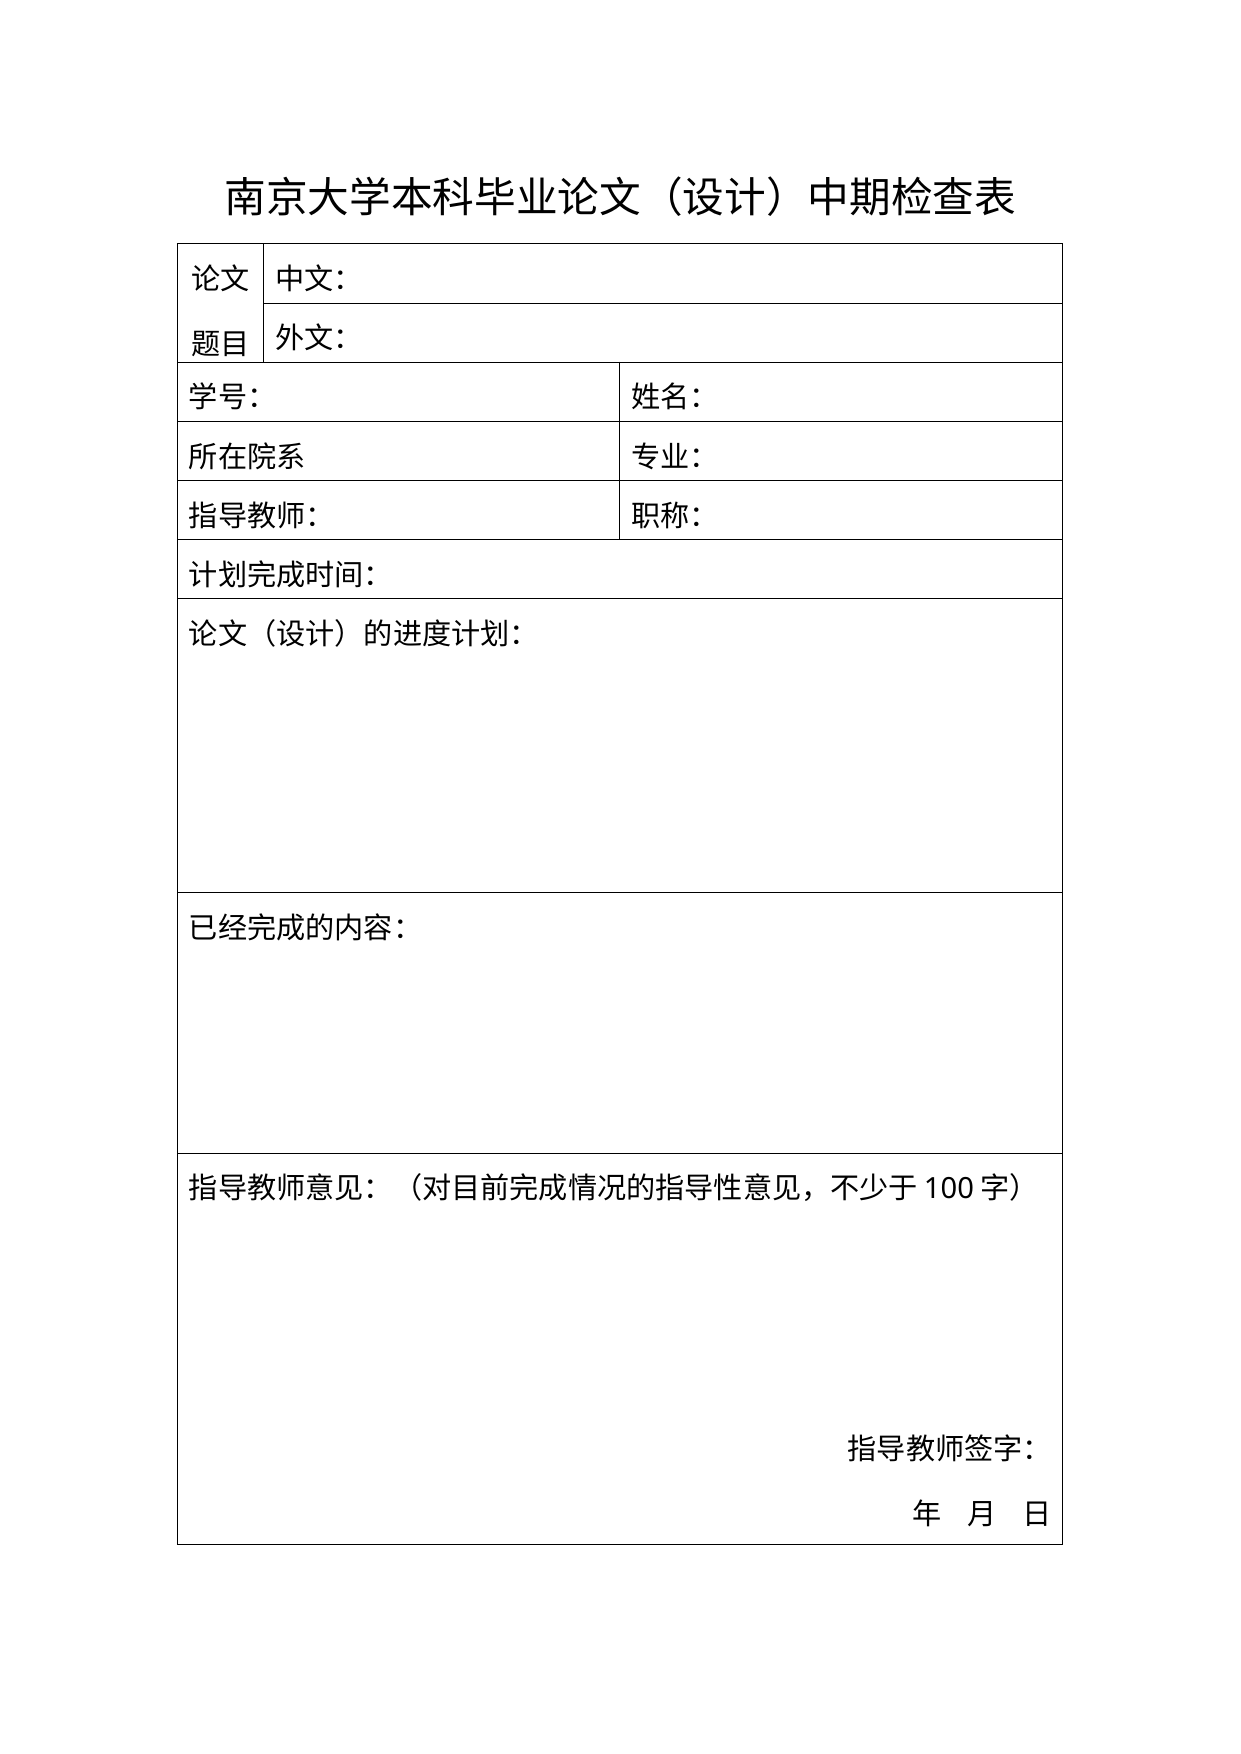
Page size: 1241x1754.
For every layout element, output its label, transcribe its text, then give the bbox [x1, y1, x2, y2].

table_cell 论文（设计）的进度计划： [178, 599, 1062, 892]
table_cell 学号： [178, 363, 619, 421]
table_cell 姓名： [620, 363, 1062, 421]
table_cell 计划完成时间： [178, 540, 1062, 598]
text 南京大学本科毕业论文（设计）中期检查表 [187, 162, 1053, 227]
table_cell 指导教师意见：（对目前完成情况的指导性意见，不少于100字） 指导教师签字： 年 月 日 [178, 1154, 1062, 1544]
table_header 论文题目 题 目 [178, 244, 263, 362]
table_cell 所在院系 [178, 422, 619, 480]
table_cell 已经完成的内容： [178, 893, 1062, 1153]
table_cell 外文： [264, 304, 1062, 362]
table_cell 专业： [620, 422, 1062, 480]
table_cell 职称： [620, 481, 1062, 539]
table_cell 指导教师： [178, 481, 619, 539]
table_header 中文： [264, 244, 1062, 302]
